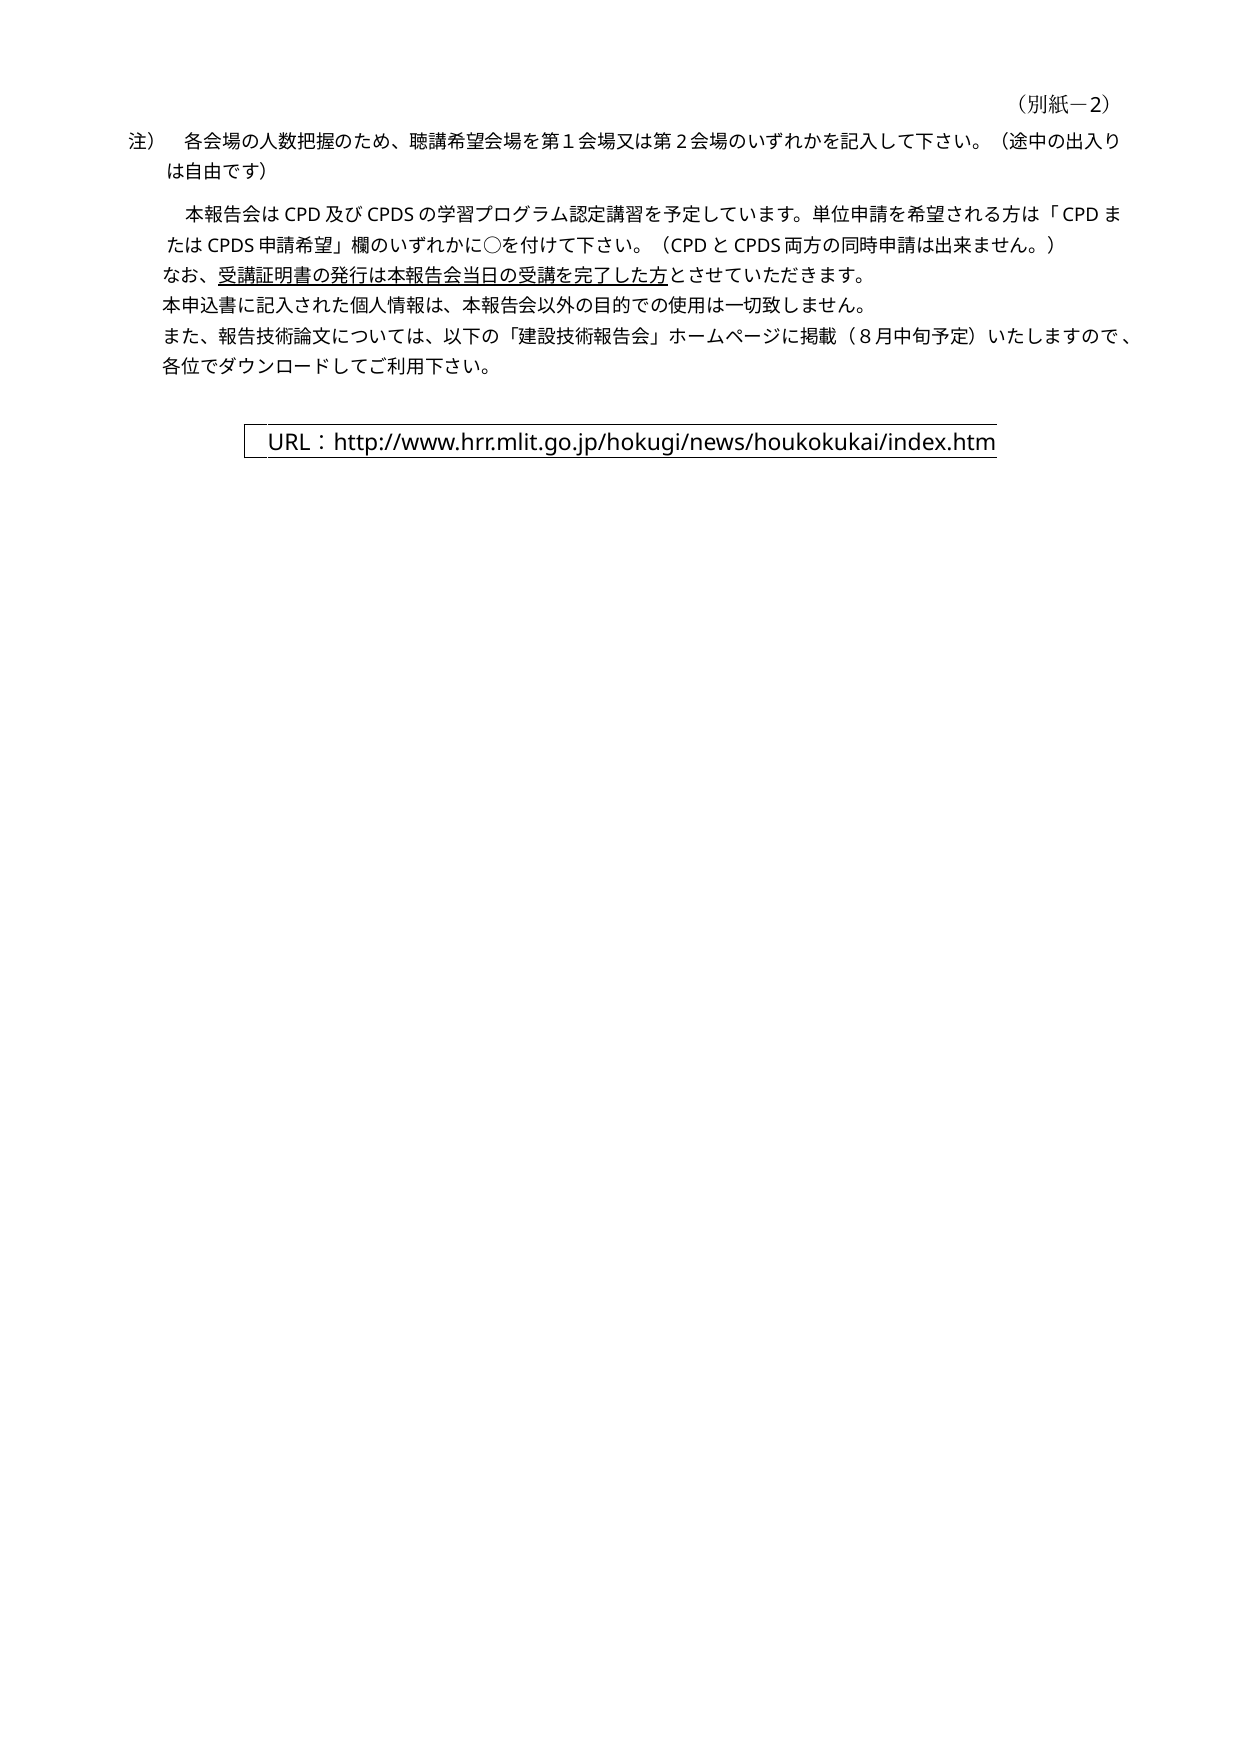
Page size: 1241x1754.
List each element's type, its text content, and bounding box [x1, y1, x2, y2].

text 注） 各会場の人数把握のため、聴講希望会場を第１会場又は第2会場のいずれかを記入して下さい。（途中の出入りは自由です） [128, 125, 1122, 186]
text また、報告技術論文については、以下の「建設技術報告会」ホームページに掲載（８月中旬予定）いたしますので、各位でダウンロードしてご利用下さい。 [162, 320, 1122, 380]
text URL：http://www.hrr.mlit.go.jp/hokugi/news/houkokukai/index.htm [118, 411, 1122, 471]
text 本申込書に記入された個人情報は、本報告会以外の目的での使用は一切致しません。 [162, 289, 1122, 320]
text なお、受講証明書の発行は本報告会当日の受講を完了した方とさせていただきます。 [162, 259, 1122, 289]
text 本報告会はCPD及びCPDSの学習プログラム認定講習を予定しています。単位申請を希望される方は「CPDまたはCPDS申請希望」欄のいずれかに○を付けて下さい。（CPDとCPDS両方の同時申請は出来ません。） [128, 198, 1122, 259]
